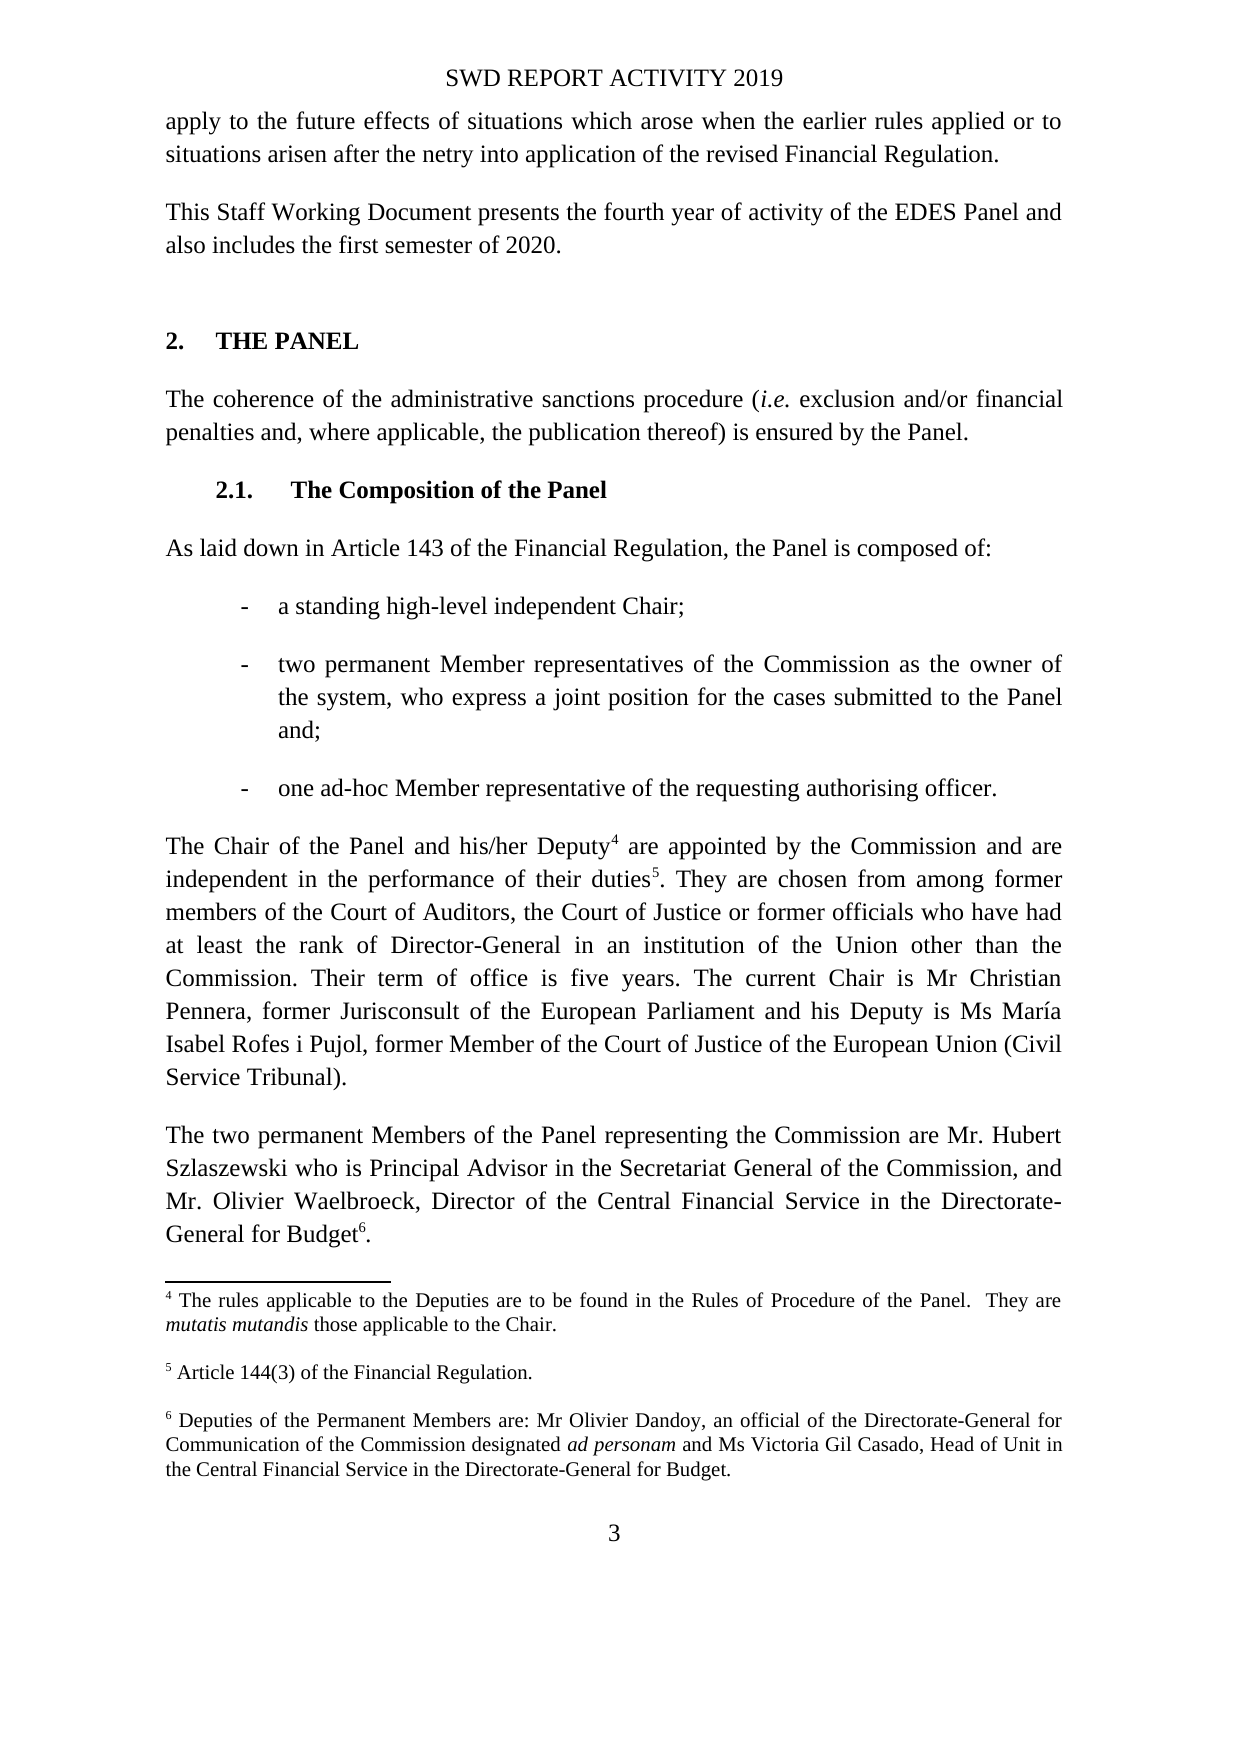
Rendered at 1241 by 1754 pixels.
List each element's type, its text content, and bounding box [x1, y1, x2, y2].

list two permanent Member representatives of the Commission as the owner of the system, who express a joint position for the cases submitted to the Panel and; [240, 649, 1063, 744]
text The Chair of the Panel and his/her Deputy are appointed by the Commission and are independent in the performance of their duties. They are chosen from among former members of the Court of Auditors, the Court of Justice or former officials who have had at least the rank of Director-General in an institution of the Union other than the Commission. Their term of office is five years. The current Chair is Mr Christian Pennera, former Jurisconsult of the European Parliament and his Deputy is Ms María Isabel Rofes i Pujol, former Member of the Court of Justice of the European Union (Civil Service Tribunal). [165, 831, 1063, 1091]
text As laid down in Article 143 of the Financial Regulation, the Panel is composed of: [165, 533, 1063, 562]
list a standing high-level independent Chair; [240, 591, 1063, 620]
subtitle The Composition of the Panel [215, 475, 1063, 504]
list one ad-hoc Member representative of the requesting authorising officer. [240, 773, 1063, 802]
text While the extension of EDES to the whole of indirect management is a procedural rule applicable at once, the additional grounds of exclusion are substantive rules, whichonly apply to the future effects of situations which arose when the earlier rules applied or to situations arisen after the netry into application of the revised Financial Regulation. [165, 106, 1063, 168]
subtitle THE PANEL [165, 326, 1063, 354]
text The coherence of the administrative sanctions procedure (i.e. exclusion and/or financial penalties and, where applicable, the publication thereof) is ensured by the Panel. [165, 384, 1063, 446]
text The two permanent Members of the Panel representing the Commission are Mr. Hubert Szlaszewski who is Principal Advisor in the Secretariat General of the Commission, and Mr. Olivier Waelbroeck, Director of the Central Financial Service in the Directorate-General for Budget. [165, 1120, 1063, 1248]
text This Staff Working Document presents the fourth year of activity of the EDES Panel and also includes the first semester of 2020. [165, 197, 1063, 259]
